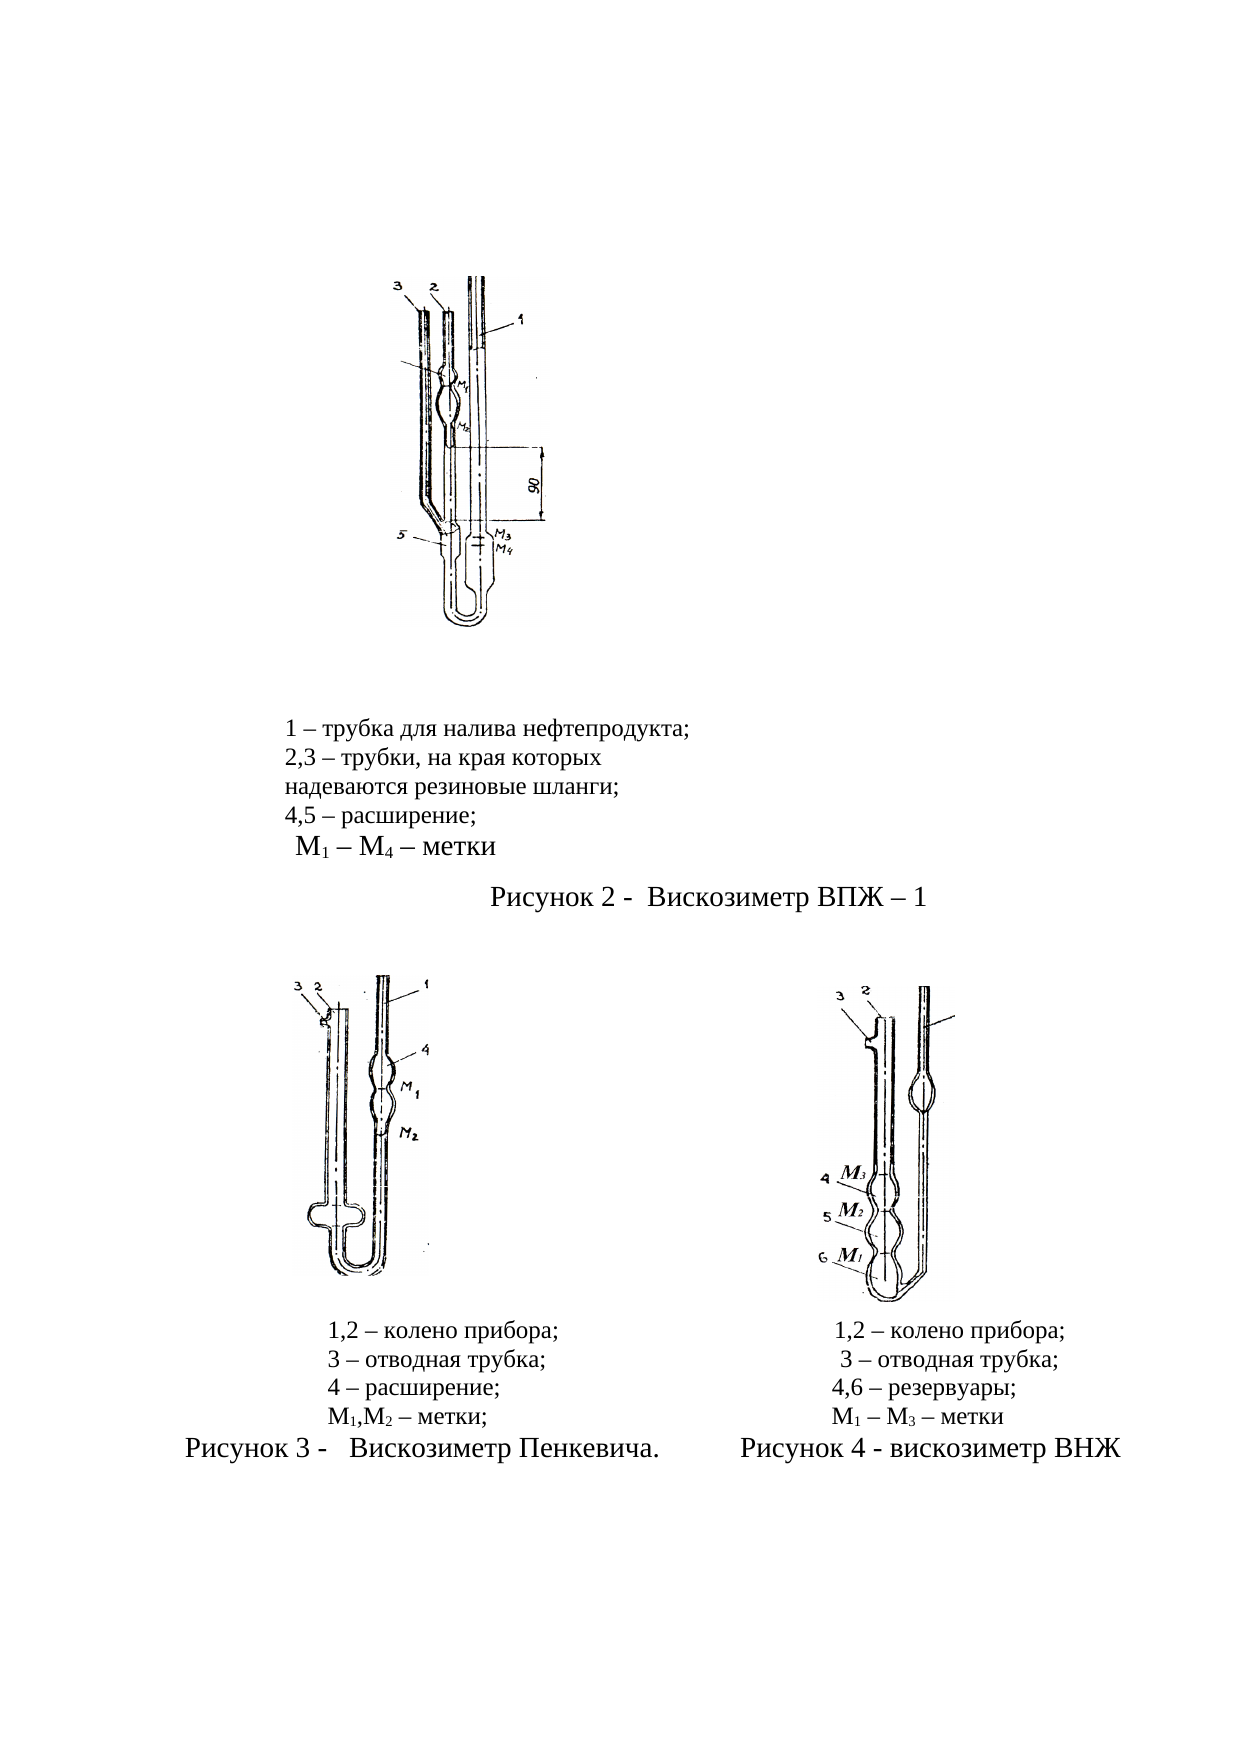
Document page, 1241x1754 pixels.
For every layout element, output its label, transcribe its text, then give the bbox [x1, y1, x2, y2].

text 2,3 – трубки, на края которых [177, 742, 1152, 771]
text 1 – трубка для налива нефтепродукта; [177, 713, 1152, 742]
picture [817, 986, 955, 1298]
text Рисунок 3 - Вискозиметр Пенкевича. Рисунок 4 - вискозиметр ВНЖ [177, 1430, 1152, 1463]
text 1,2 – колено прибора; 1,2 – колено прибора; [177, 1315, 1152, 1344]
text 3 – отводная трубка; 3 – отводная трубка; [177, 1344, 1152, 1372]
text 4,5 – расширение; [177, 800, 1152, 828]
text М1,М2 – метки; М1 – М3 – метки [177, 1401, 1152, 1430]
text надеваются резиновые шланги; [177, 771, 1152, 800]
text 4 – расширение; 4,6 – резервуары; [177, 1372, 1152, 1401]
text Рисунок 2 - Вискозиметр ВПЖ – 1 [177, 879, 1152, 912]
text М1 – М4 – метки [177, 828, 1152, 862]
picture [291, 975, 429, 1273]
